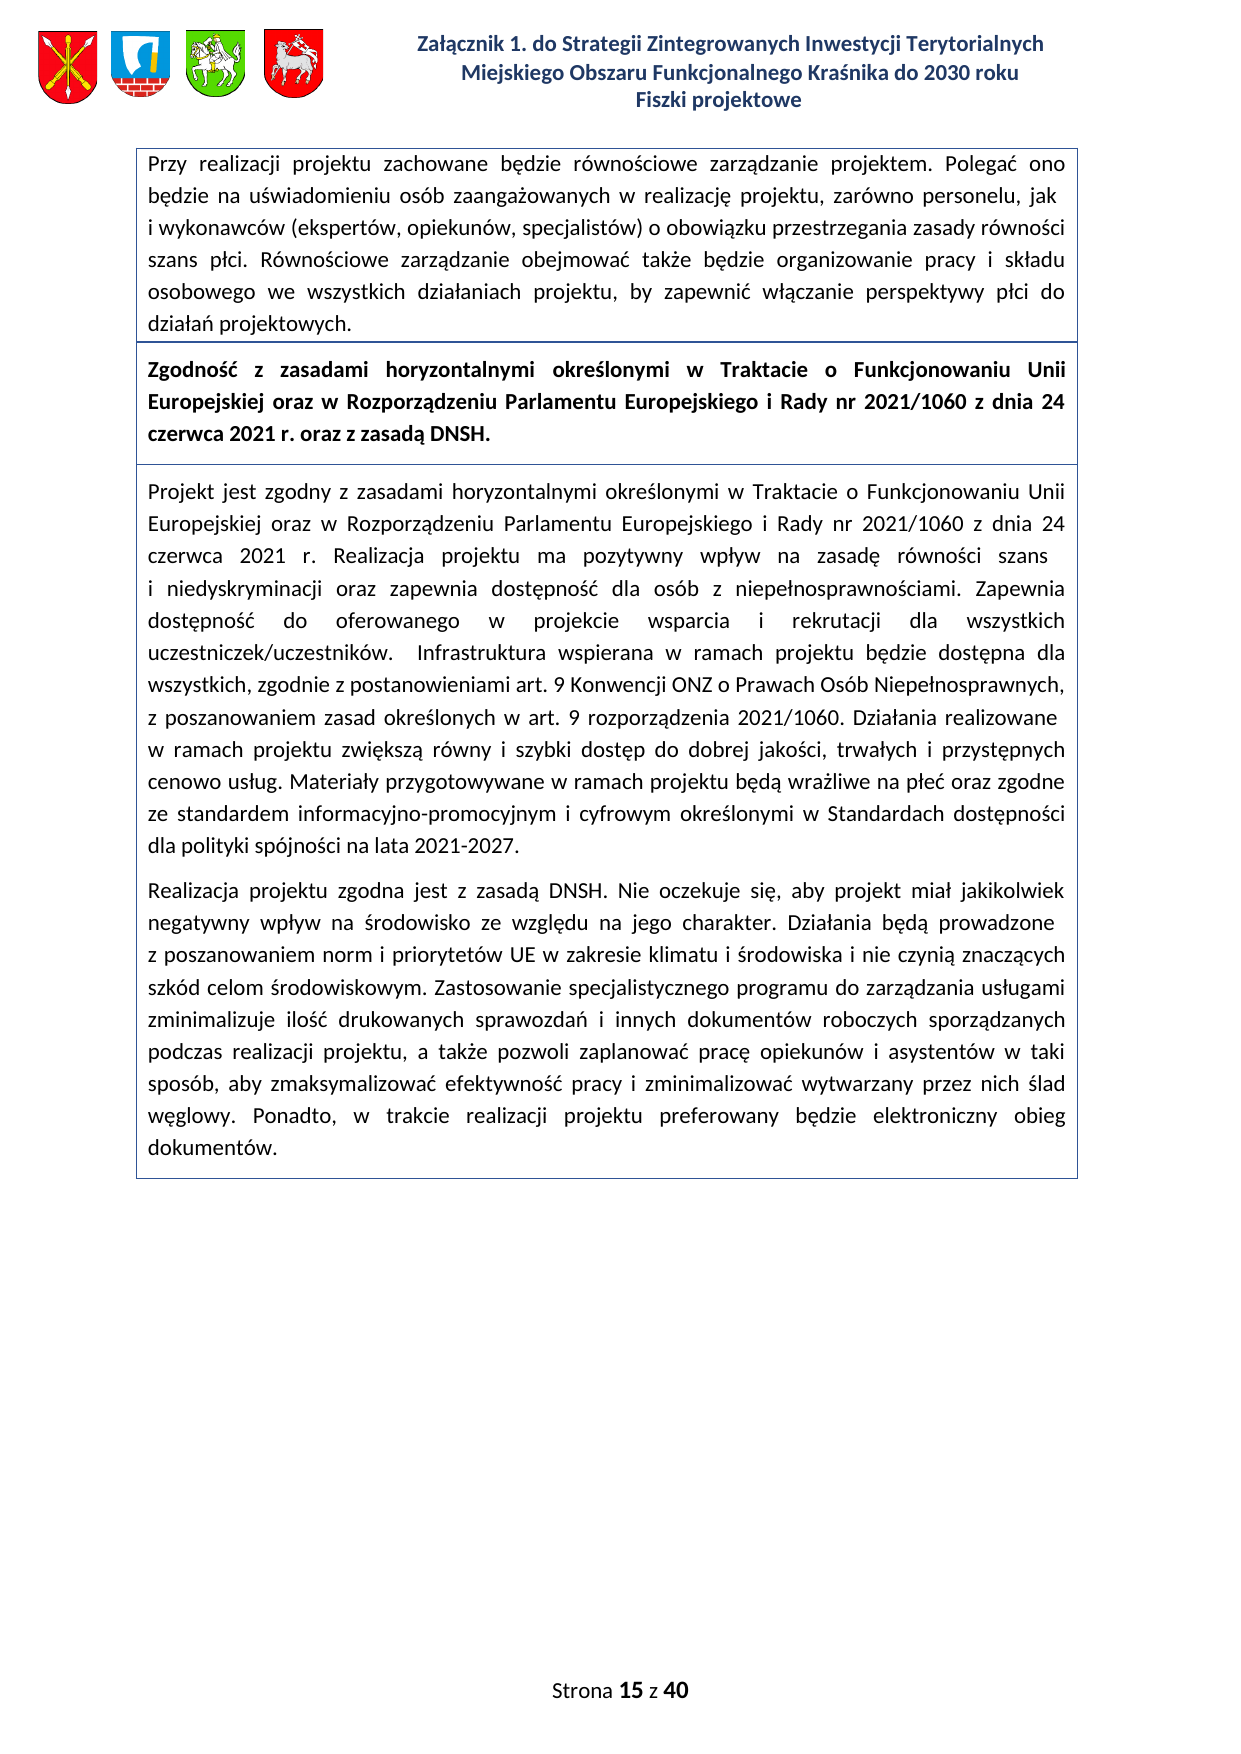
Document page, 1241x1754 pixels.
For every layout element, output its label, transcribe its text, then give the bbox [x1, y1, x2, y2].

table_cell Zgodność z zasadami horyzontalnymi określonymi w Traktacie o Funkcjonowaniu Unii Europejskiej oraz w Rozporządzeniu Parlamentu Europejskiego i Rady nr 2021/1060 z dnia 24 czerwca 2021 r. oraz z zasadą DNSH. [137, 343, 1077, 464]
picture [111, 79, 170, 97]
picture [264, 29, 324, 98]
picture [123, 37, 158, 73]
table_cell Projekt jest zgodny z zasadami horyzontalnymi określonymi w Traktacie o Funkcjonowaniu Unii Europejskiej oraz w Rozporządzeniu Parlamentu Europejskiego i Rady nr 2021/1060 z dnia 24 czerwca 2021 r. Realizacja projektu ma pozytywny wpływ na zasadę równości szans i niedyskryminacji oraz zapewnia dostępność dla osób z niepełnosprawnościami. Zapewnia dostępność do oferowanego w projekcie wsparcia i rekrutacji dla wszystkich uczestniczek/uczestników. Infrastruktura wspierana w ramach projektu będzie dostępna dla wszystkich, zgodnie z postanowieniami art. 9 Konwencji ONZ o Prawach Osób Niepełnosprawnych, z poszanowaniem zasad określonych w art. 9 rozporządzenia 2021/1060. Działania realizowane w ramach projektu zwiększą równy i szybki dostęp do dobrej jakości, trwałych i przystępnych cenowo usług. Materiały przygotowywane w ramach projektu będą wrażliwe na płeć oraz zgodne ze standardem informacyjno-promocyjnym i cyfrowym określonymi w Standardach dostępności dla polityki spójności na lata 2021-2027. Realizacja projektu zgodna jest z zasadą DNSH. Nie oczekuje się, aby projekt miał jakikolwiek negatywny wpływ na środowisko ze względu na jego charakter. Działania będą prowadzone z poszanowaniem norm i priorytetów UE w zakresie klimatu i środowiska i nie czynią znaczących szkód celom środowiskowym. Zastosowanie specjalistycznego programu do zarządzania usługami zminimalizuje ilość drukowanych sprawozdań i innych dokumentów roboczych sporządzanych podczas realizacji projektu, a także pozwoli zaplanować pracę opiekunów i asystentów w taki sposób, aby zmaksymalizować efektywność pracy i zminimalizować wytwarzany przez nich ślad węglowy. Ponadto, w trakcie realizacji projektu preferowany będzie elektroniczny obieg dokumentów. [137, 465, 1077, 1178]
picture [186, 30, 245, 97]
picture [38, 31, 98, 104]
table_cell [137, 149, 1077, 341]
